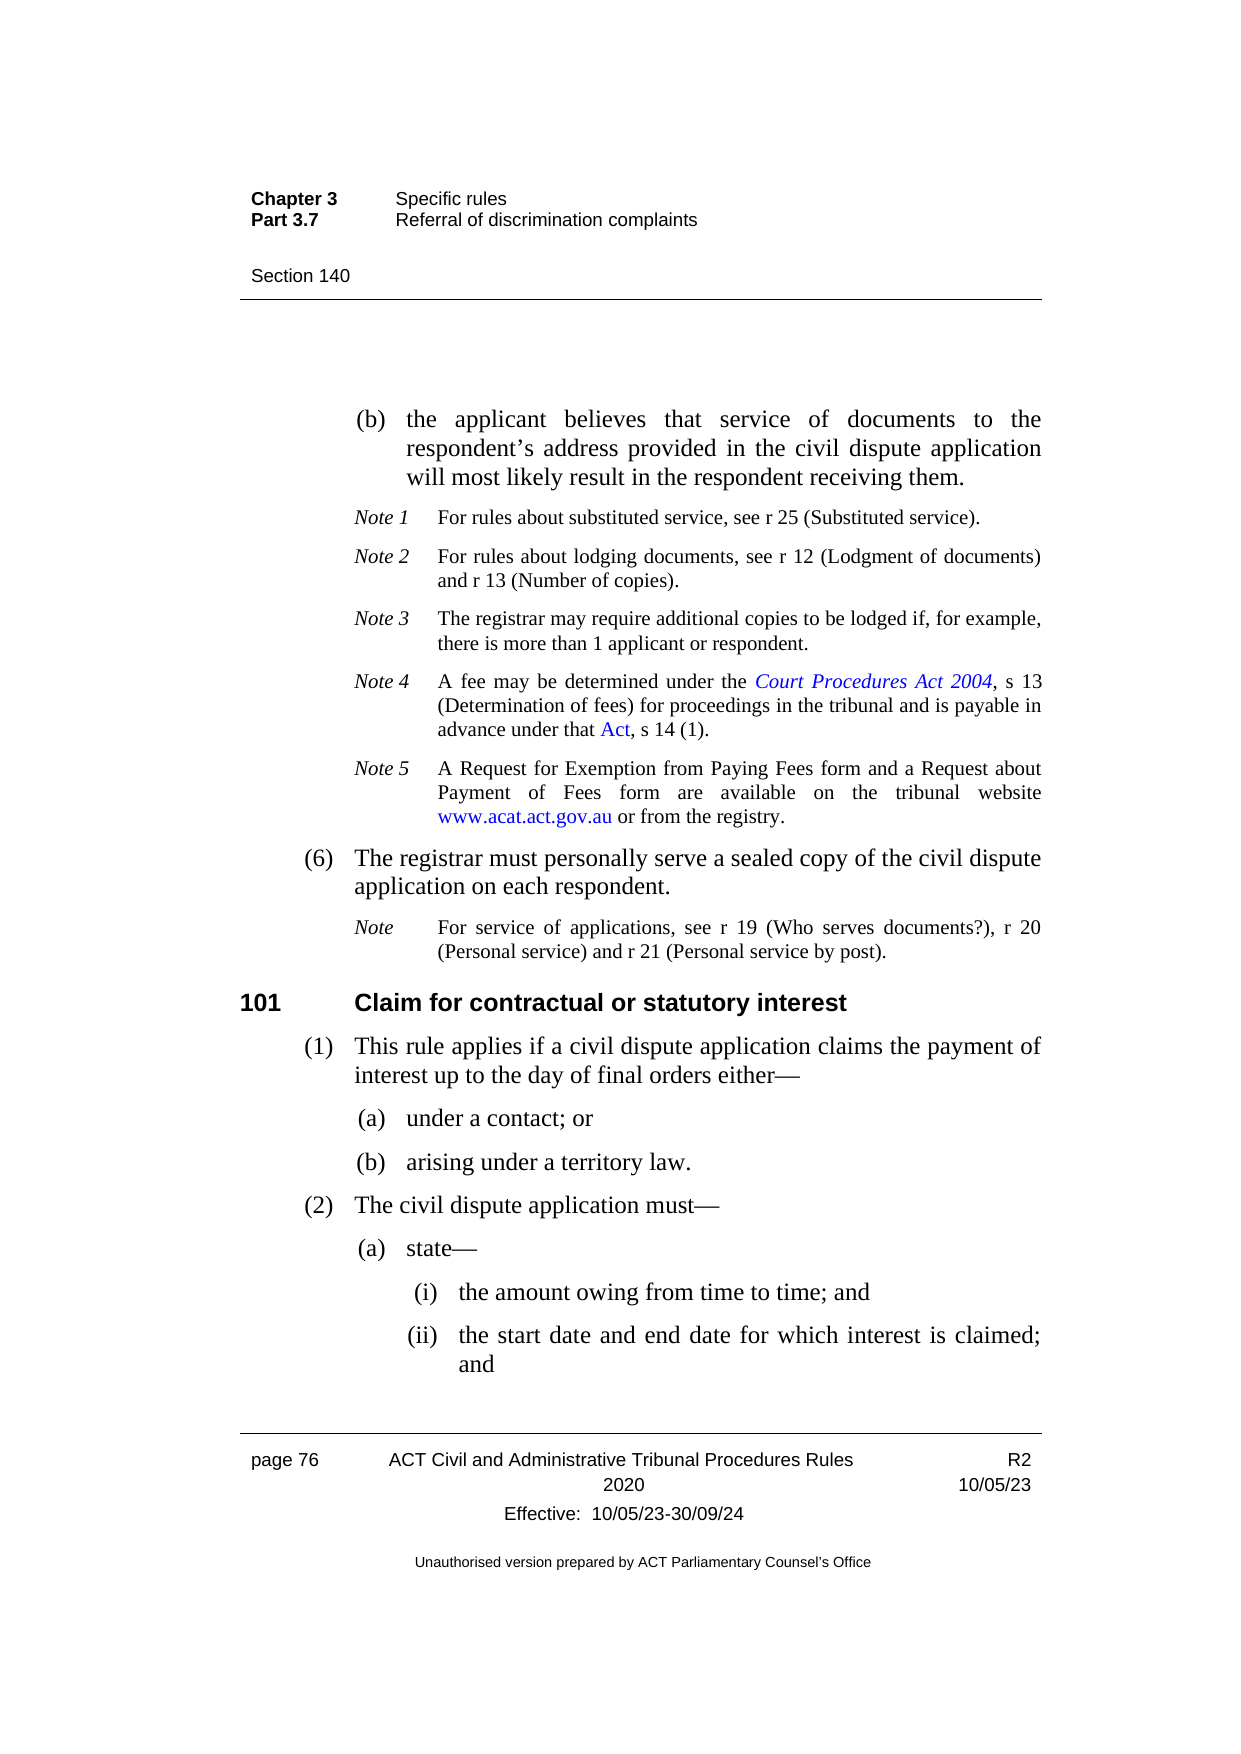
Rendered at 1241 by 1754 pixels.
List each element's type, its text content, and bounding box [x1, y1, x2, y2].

text Note For service of applications, see r 19 (Who serves documents?), r 20 (Personal service) and r 21 (Personal service by post). [354, 915, 1042, 963]
text (6) The registrar must personally serve a sealed copy of the civil dispute application on each respondent. [239, 843, 1042, 900]
text 101 Claim for contractual or statutory interest [239, 988, 1042, 1017]
text Note 4 A fee may be determined under the Court Procedures Act 2004, s 13 (Determination of fees) for proceedings in the tribunal and is payable in advance under that Act, s 14 (1). [354, 669, 1042, 741]
text (2) The civil dispute application must— [239, 1190, 1042, 1219]
text (a) under a contact; or [239, 1103, 1042, 1132]
text (1) This rule applies if a civil dispute application claims the payment of interest up to the day of final orders either— [239, 1031, 1042, 1089]
text Note 1 For rules about substituted service, see r 25 (Substituted service). [354, 505, 1042, 529]
text (b) arising under a territory law. [239, 1147, 1042, 1175]
text Note 5 A Request for Exemption from Paying Fees form and a Request about Payment of Fees form are available on the tribunal website www.acat.act.gov.au or from the registry. [354, 756, 1042, 828]
text (i) the amount owing from time to time; and [239, 1277, 1042, 1305]
text (ii) the start date and end date for which interest is claimed; and [239, 1320, 1042, 1377]
text Note 3 The registrar may require additional copies to be lodged if, for example, there is more than 1 applicant or respondent. [354, 606, 1042, 654]
text (b) the applicant believes that service of documents to the respondent’s address provided in the civil dispute application will most likely result in the respondent receiving them. [239, 404, 1042, 490]
text (a) state— [239, 1233, 1042, 1262]
text Note 2 For rules about lodging documents, see r 12 (Lodgment of documents) and r 13 (Number of copies). [354, 544, 1042, 592]
